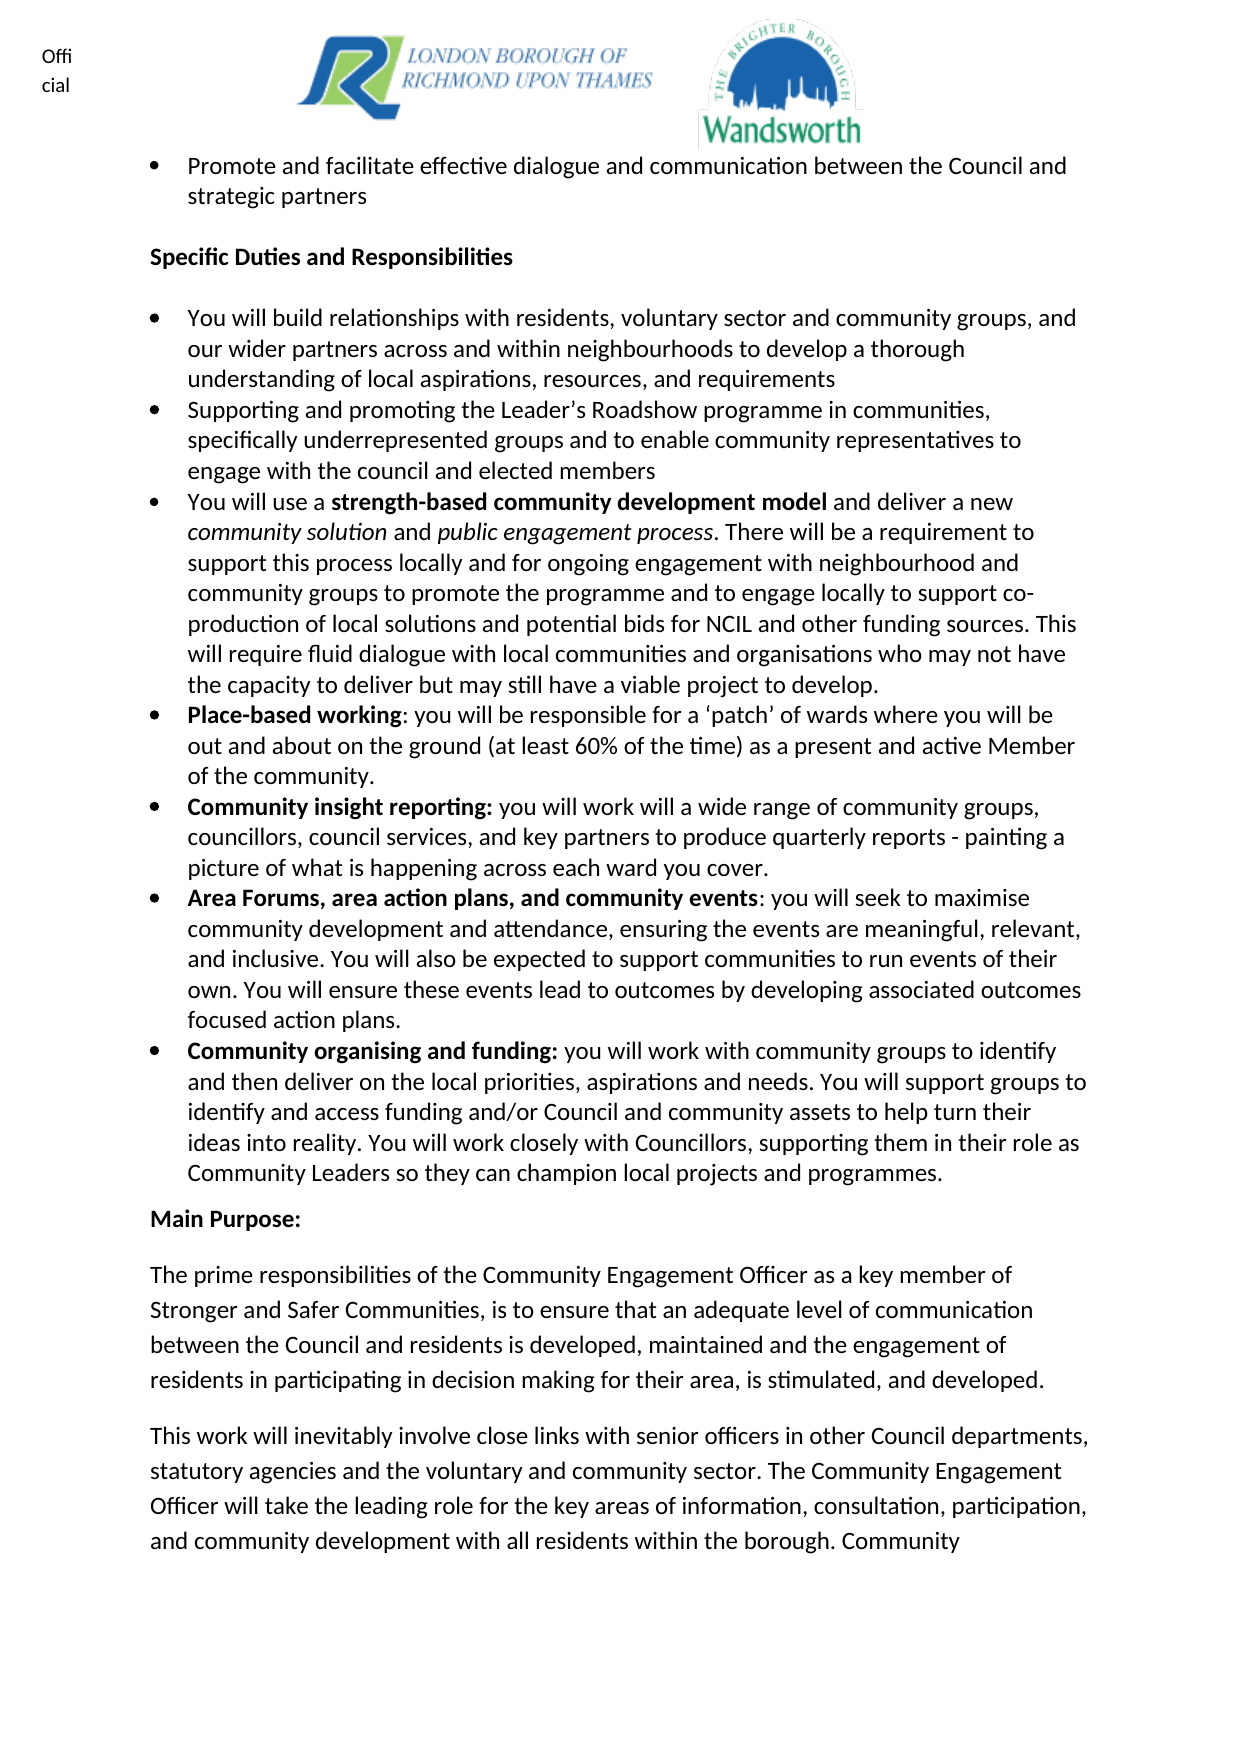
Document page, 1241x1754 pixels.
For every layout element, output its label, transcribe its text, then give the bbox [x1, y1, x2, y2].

list You will use a strength-based community development model and deliver a new community solution and public engagement process. There will be a requirement to support this process locally and for ongoing engagement with neighbourhood and community groups to promote the programme and to engage locally to support co-production of local solutions and potential bids for NCIL and other funding sources. This will require fluid dialogue with local communities and organisations who may not have the capacity to deliver but may still have a viable project to develop. [885, 486, 1090, 699]
text Specific Duties and Responsibilities [150, 242, 1090, 272]
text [150, 1420, 1090, 1556]
list Area Forums, area action plans, and community events: you will seek to maximise community development and attendance, ensuring the events are meaningful, relevant, and inclusive. You will also be expected to support communities to run events of their own. You will ensure these events lead to outcomes by developing associated outcomes focused action plans. [150, 882, 1090, 1035]
list Community organising and funding: you will work with community groups to identify and then deliver on the local priorities, aspirations and needs. You will support groups to identify and access funding and/or Council and community assets to help turn their ideas into reality. You will work closely with Councillors, supporting them in their role as Community Leaders so they can champion local projects and programmes. [150, 1035, 1090, 1188]
list Place-based working: you will be responsible for a ‘patch’ of wards where you will be out and about on the ground (at least 60% of the time) as a present and active Member of the community. [150, 699, 1090, 791]
text Main Purpose: [150, 1203, 1090, 1234]
list Promote and facilitate effective dialogue and communication between the Council and strategic partners [150, 150, 1090, 211]
list Supporting and promoting the Leader’s Roadshow programme in communities, specifically underrepresented groups and to enable community representatives to engage with the council and elected members [150, 394, 1090, 486]
text The prime responsibilities of the Community Engagement Officer as a key member of Stronger and Safer Communities, is to ensure that an adequate level of communication between the Council and residents is developed, maintained and the engagement of residents in participating in decision making for their area, is stimulated, and developed. [150, 1259, 1090, 1395]
list You will use a strength-based community development model and deliver a new community solution and public engagement process. There will be a requirement to support this process locally and for ongoing engagement with neighbourhood and community groups to promote the programme and to engage locally to support co-production of local solutions and potential bids for NCIL and other funding sources. This will require fluid dialogue with local communities and organisations who may not have the capacity to deliver but may still have a viable project to develop. [150, 486, 952, 699]
list Community insight reporting: you will work will a wide range of community groups, councillors, council services, and key partners to produce quarterly reports - painting a picture of what is happening across each ward you cover. [150, 791, 1090, 882]
list You will build relationships with residents, voluntary sector and community groups, and our wider partners across and within neighbourhoods to develop a thorough understanding of local aspirations, resources, and requirements [150, 303, 1090, 394]
